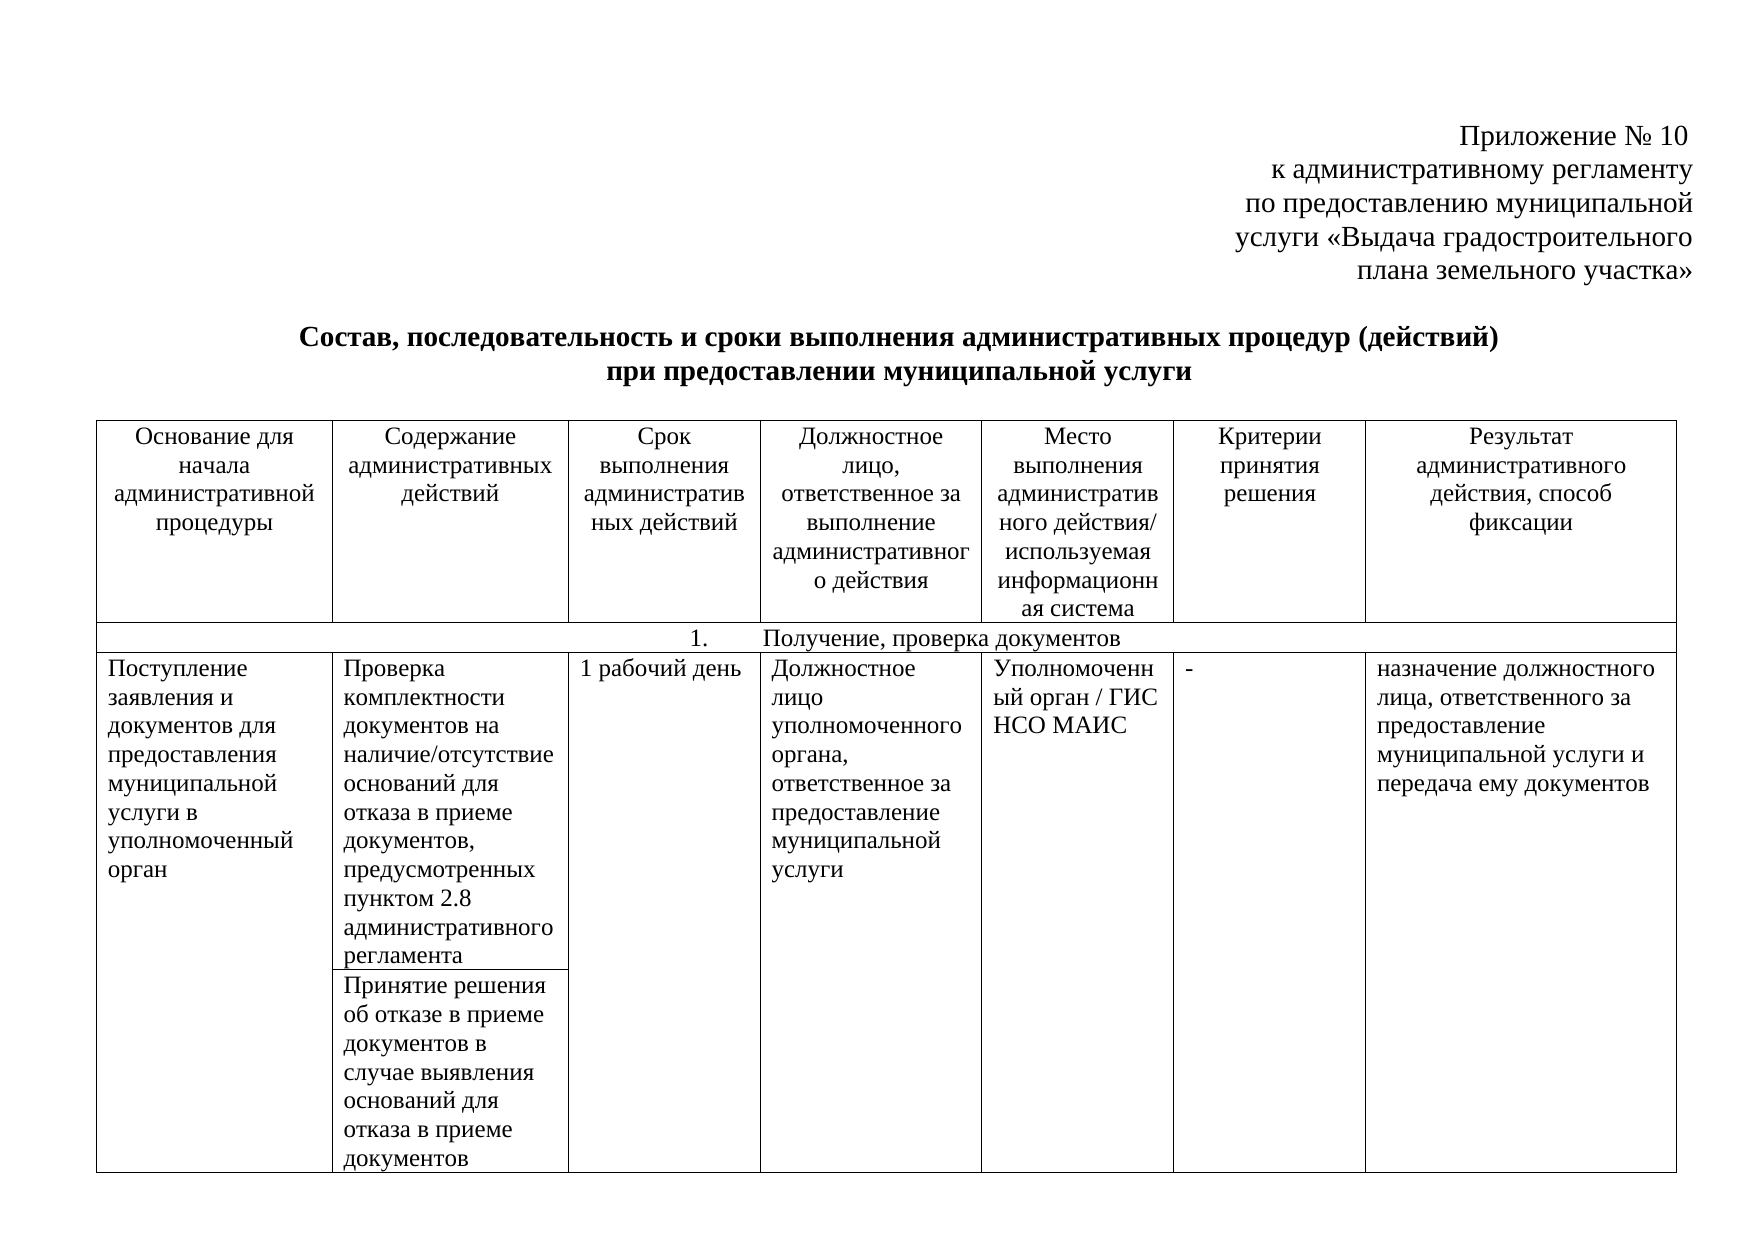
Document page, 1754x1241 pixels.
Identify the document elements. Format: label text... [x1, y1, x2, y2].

table_cell назначение должностного лица, ответственного за предоставление муниципальной услуги и передача ему документов [1366, 653, 1676, 1172]
table_cell 1 рабочий день [569, 653, 760, 1172]
table_cell Проверка комплектности документов на наличие/отсутствие оснований для отказа в приеме документов, предусмотренных пунктом 2.8 административного регламента [333, 653, 568, 969]
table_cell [761, 653, 981, 1172]
table_cell Получение, проверка документов [97, 623, 1676, 652]
text Приложение № 10 [609, 118, 1693, 152]
text Состав, последовательность и сроки выполнения административных процедур (действий) [169, 319, 1629, 353]
table_header Основание для начала административной процедуры [97, 421, 332, 622]
table_cell Принятие решения об отказе в приеме документов в случае выявления оснований для отказа в приеме документов [333, 970, 568, 1172]
table_header Срок выполнения административных действий [569, 421, 760, 622]
table_header Должностное лицо, ответственное за выполнение административного действия [761, 421, 981, 622]
table_header Результат административного действия, способ фиксации [1366, 421, 1676, 622]
text услуги «Выдача градостроительного [62, 219, 1693, 252]
text к административному регламенту [609, 152, 1693, 185]
table_cell Уполномоченный орган / ГИС НСО МАИС [982, 653, 1173, 1172]
text плана земельного участка» [653, 252, 1693, 286]
table_cell Поступление заявления и документов для предоставления муниципальной услуги в уполномоченный орган [97, 653, 332, 1172]
table_header Содержание административных действий [333, 421, 568, 622]
table_header Критерии принятия решения [1174, 421, 1365, 622]
text при предоставлении муниципальной услуги [169, 353, 1629, 386]
table_header Место выполнения административного действия/ используемая информационная система [982, 421, 1173, 622]
text по предоставлению муниципальной [594, 185, 1693, 219]
table_cell - [1174, 653, 1365, 1172]
